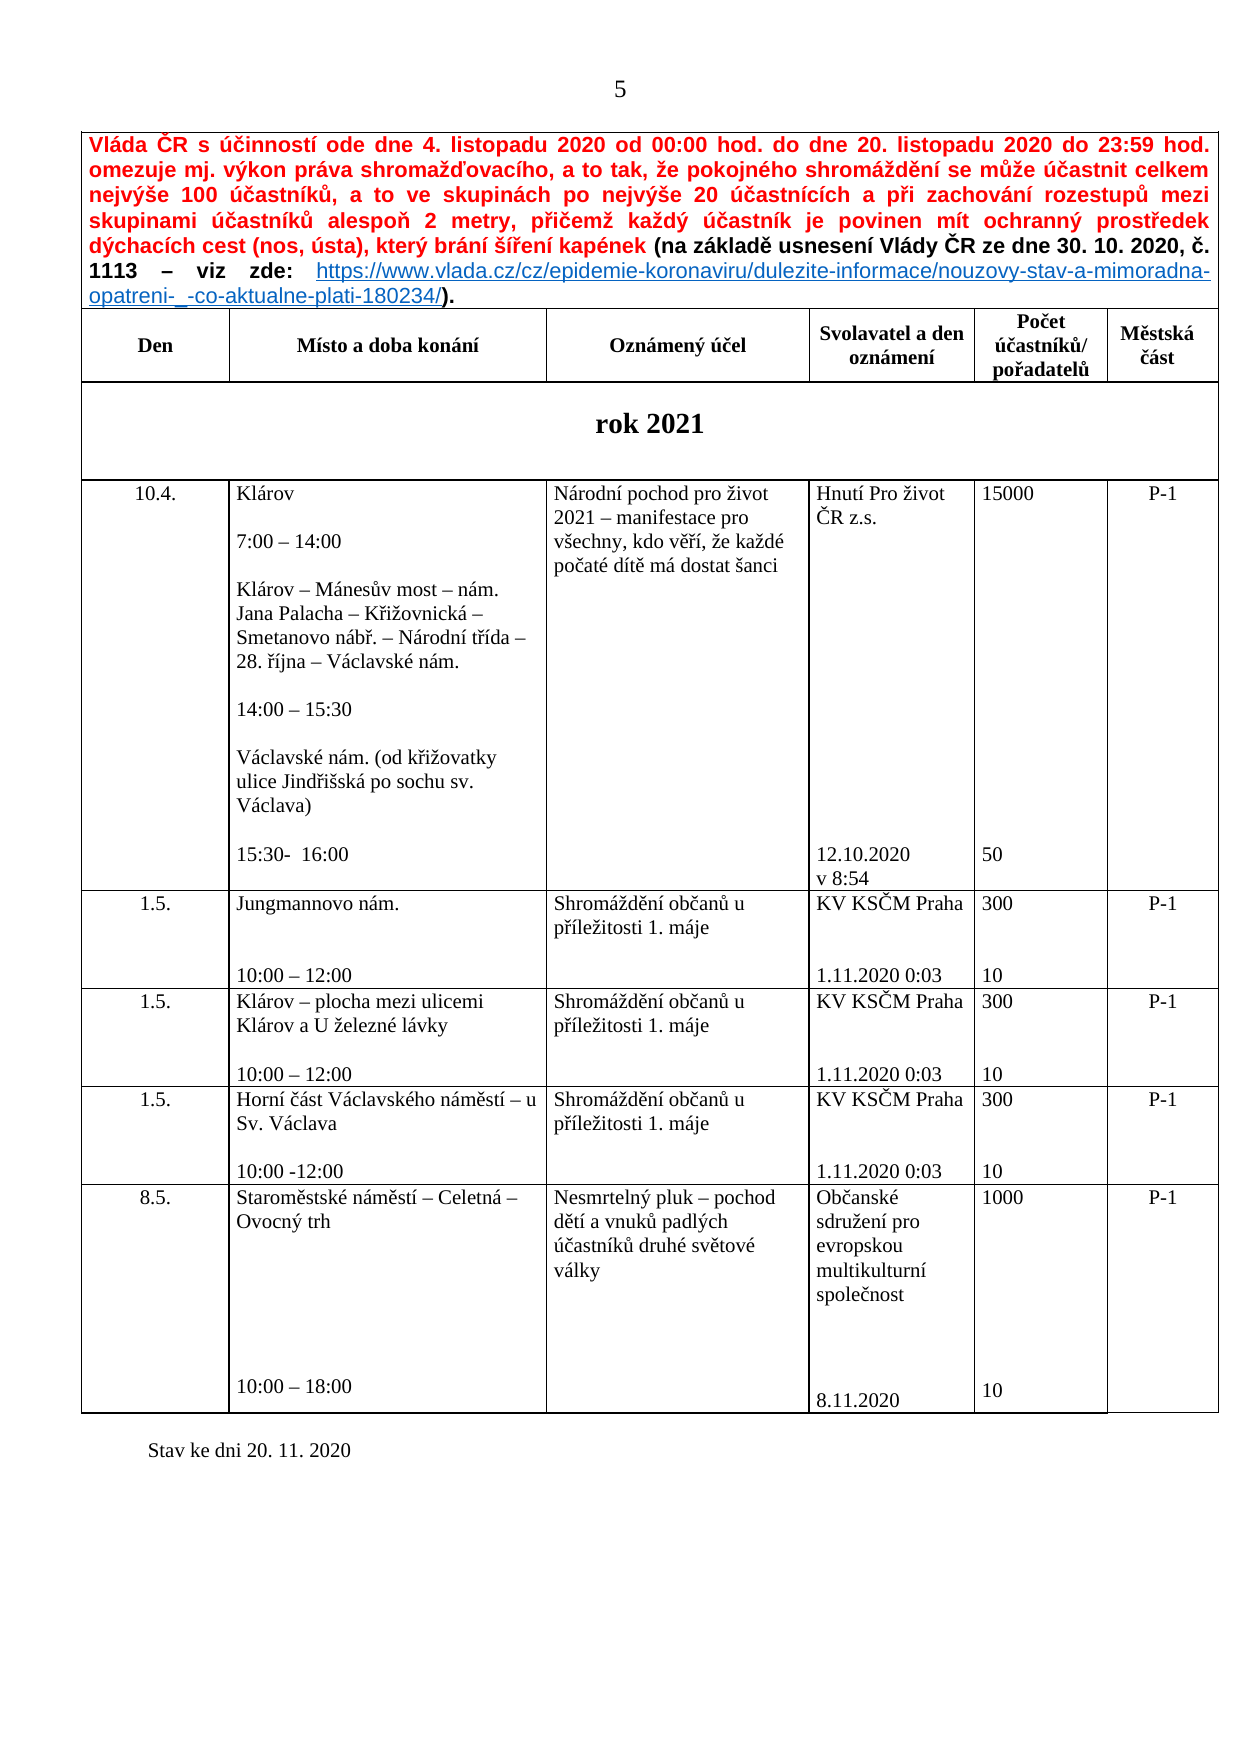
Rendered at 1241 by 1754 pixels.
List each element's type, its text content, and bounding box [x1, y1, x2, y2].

text Stav ke dni 20. 11. 2020 [148, 1438, 1092, 1462]
table_cell KV KSČM Praha 1.11.2020 0:03 [810, 1087, 974, 1184]
table_cell 1000 10 [975, 1185, 1107, 1412]
table_cell 300 10 [975, 1087, 1107, 1184]
table_cell Klárov – plocha mezi ulicemi Klárov a U železné lávky 10:00 – 12:00 [230, 989, 546, 1086]
table_cell Hnutí Pro život ČR z.s. 12.10.2020 v 8:54 [810, 481, 974, 890]
table_cell KV KSČM Praha 1.11.2020 0:03 [810, 989, 974, 1086]
table_cell Shromáždění občanů u příležitosti 1. máje [547, 1087, 808, 1184]
table_cell 1.5. [82, 891, 228, 988]
table_cell Počet účastníků/ pořadatelů [975, 309, 1107, 381]
table_cell rok 2021 [82, 383, 1218, 479]
table_cell 10.4. [82, 481, 228, 890]
table_cell Horní část Václavského náměstí – u Sv. Václava 10:00 -12:00 [230, 1087, 546, 1184]
table_cell Občanské sdružení pro evropskou multikulturní společnost 8.11.2020 [810, 1185, 974, 1412]
table_cell Klárov 7:00 – 14:00 Klárov – Mánesův most – nám. Jana Palacha – Křižovnická – Smetanovo nábř. – Národní třída – 28. října – Václavské nám. 14:00 – 15:30 Václavské nám. (od křižovatky ulice Jindřišská po sochu sv. Václava) 15:30- 16:00 [230, 481, 546, 890]
table_cell P-1 [1108, 1087, 1218, 1184]
table_cell Místo a doba konání [230, 309, 546, 381]
table_cell Shromáždění občanů u příležitosti 1. máje [547, 891, 808, 988]
table_cell P-1 [1108, 989, 1218, 1086]
table_cell Národní pochod pro život 2021 – manifestace pro všechny, kdo věří, že každé počaté dítě má dostat šanci [547, 481, 808, 890]
table_cell KV KSČM Praha 1.11.2020 0:03 [810, 891, 974, 988]
table_cell Staroměstské náměstí – Celetná – Ovocný trh 10:00 – 18:00 [230, 1185, 546, 1412]
table_cell 1.5. [82, 989, 228, 1086]
table_cell Městská část [1108, 309, 1218, 381]
table_cell Oznámený účel [547, 309, 809, 381]
table_header Vláda ČR s účinností ode dne 4. listopadu 2020 od 00:00 hod. do dne 20. listopadu 2020 do 23:59 hod. omezuje mj. výkon práva shromažďovacího, a to tak, že pokojného shromáždění se může účastnit celkem nejvýše 100 účastníků, a to ve skupinách po nejvýše 20 účastnících a při zachování rozestupů mezi skupinami účastníků alespoň 2 metry, přičemž každý účastník je povinen mít ochranný prostředek dýchacích cest (nos, ústa), který brání šíření kapének (na základě usnesení Vlády ČR ze dne 30. 10. 2020, č. 1113 – viz zde: https://www.vlada.cz/cz/epidemie-koronaviru/dulezite-informace/nouzovy-stav-a-mimoradna-opatreni-_-co-aktualne-plati-180234/). [82, 133, 1218, 308]
table_cell Svolavatel a den oznámení [810, 309, 974, 381]
table_cell P-1 [1108, 481, 1218, 890]
table_cell 300 10 [975, 989, 1107, 1086]
table_cell Den [82, 309, 229, 381]
table_cell 300 10 [975, 891, 1107, 988]
table_cell P-1 [1108, 891, 1218, 988]
table_cell 1.5. [82, 1087, 228, 1184]
table_cell P-1 [1108, 1185, 1218, 1412]
table_cell 8.5. [82, 1185, 228, 1412]
table_cell Shromáždění občanů u příležitosti 1. máje [547, 989, 808, 1086]
table_cell Jungmannovo nám. 10:00 – 12:00 [230, 891, 546, 988]
table_cell Nesmrtelný pluk – pochod dětí a vnuků padlých účastníků druhé světové války [547, 1185, 808, 1412]
table_cell 15000 50 [975, 481, 1107, 890]
